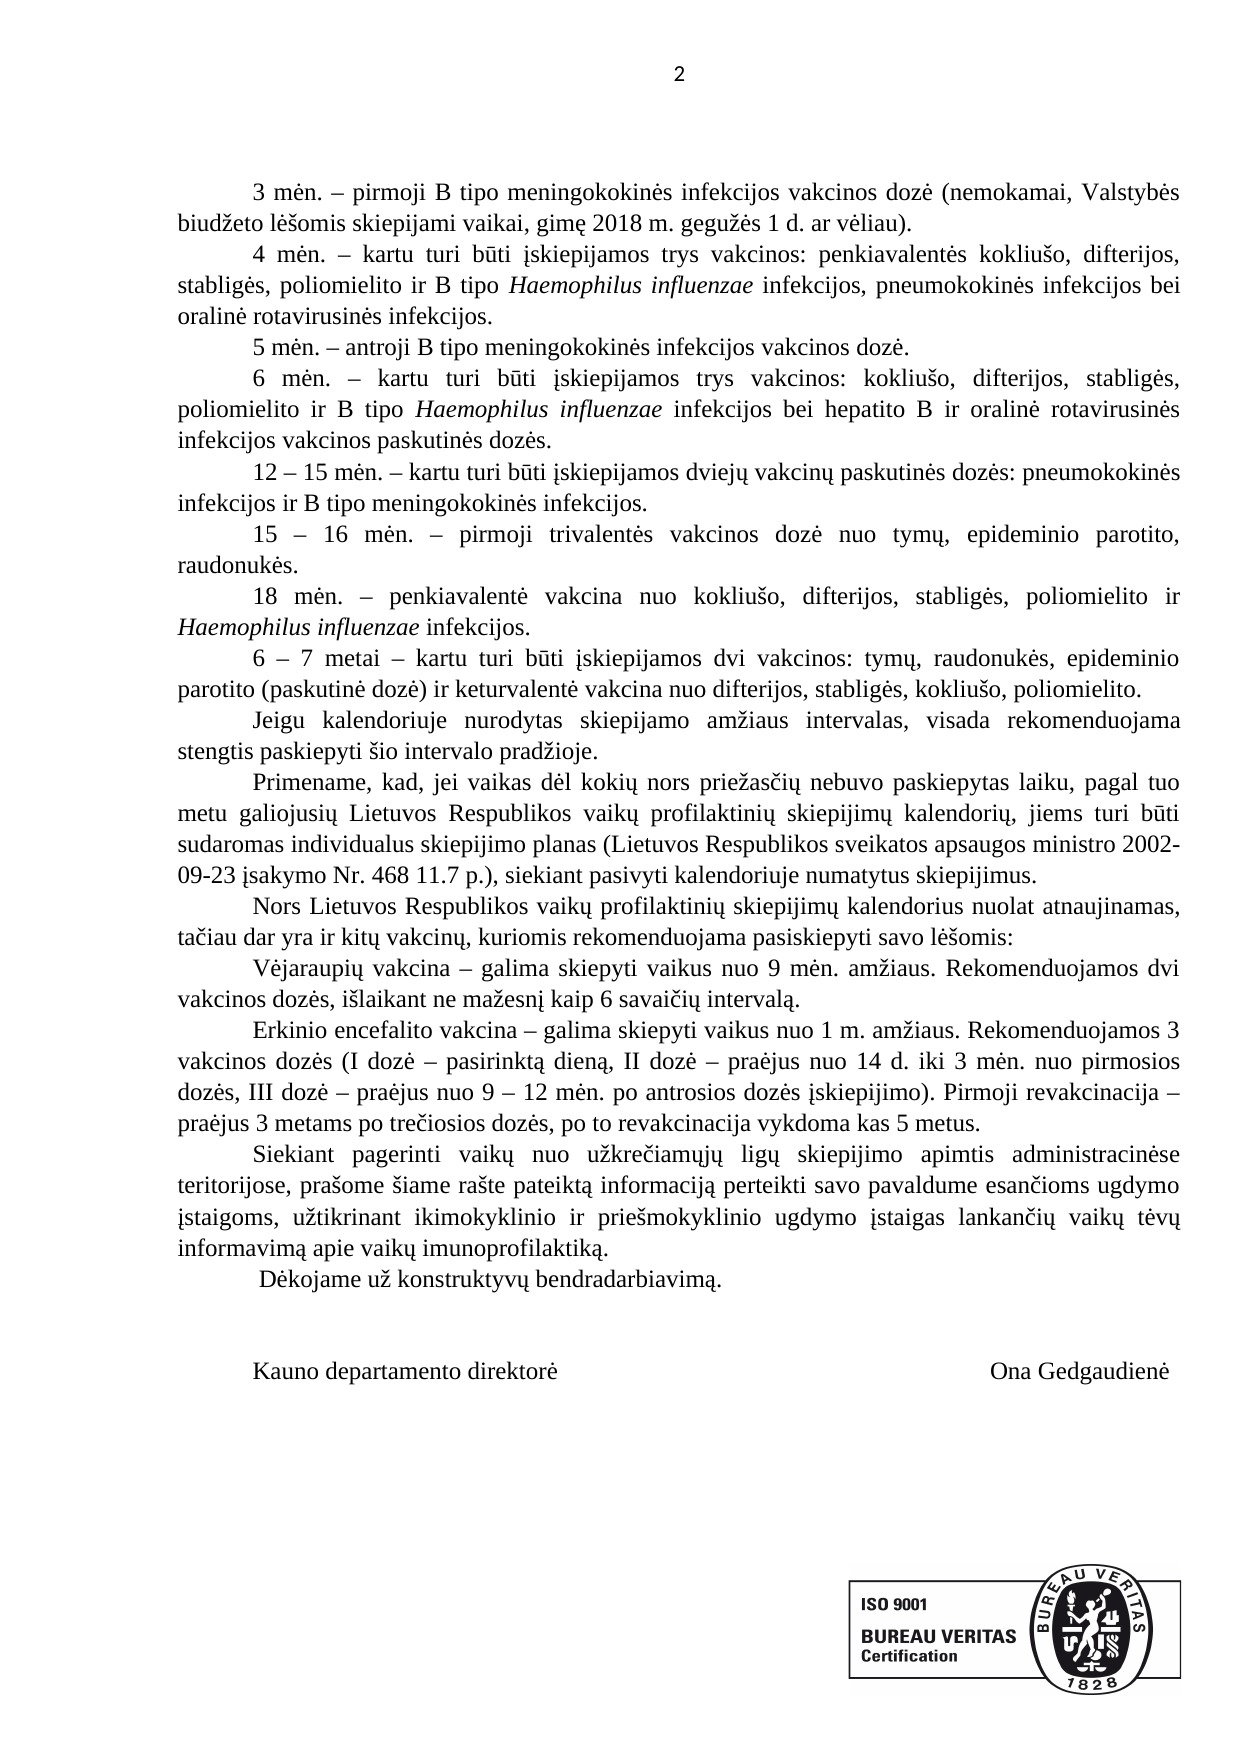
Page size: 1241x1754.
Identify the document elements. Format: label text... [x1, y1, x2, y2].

text 6 mėn. – kartu turi būti įskiepijamos trys vakcinos: kokliušo, difterijos, stabligės, poliomielito ir B tipo Haemophilus influenzae infekcijos bei hepatito B ir oralinė rotavirusinės infekcijos vakcinos paskutinės dozės. [177, 363, 1181, 454]
text Nors Lietuvos Respublikos vaikų profilaktinių skiepijimų kalendorius nuolat atnaujinamas, tačiau dar yra ir kitų vakcinų, kuriomis rekomenduojama pasiskiepyti savo lėšomis: [177, 891, 1181, 951]
text Primename, kad, jei vaikas dėl kokių nors priežasčių nebuvo paskiepytas laiku, pagal tuo metu galiojusių Lietuvos Respublikos vaikų profilaktinių skiepijimų kalendorių, jiems turi būti sudaromas individualus skiepijimo planas (Lietuvos Respublikos sveikatos apsaugos ministro 2002-09-23 įsakymo Nr. 468 11.7 p.), siekiant pasivyti kalendoriuje numatytus skiepijimus. [177, 767, 1181, 889]
text 5 mėn. – antroji B tipo meningokokinės infekcijos vakcinos dozė. [177, 332, 1181, 361]
picture [848, 1564, 1182, 1695]
text 15 – 16 mėn. – pirmoji trivalentės vakcinos dozė nuo tymų, epideminio parotito, raudonukės. [177, 519, 1181, 578]
text Kauno departamento direktorė Ona Gedgaudienė [177, 1356, 1181, 1385]
text Dėkojame už konstruktyvų bendradarbiavimą. [177, 1264, 1181, 1292]
text 6 – 7 metai – kartu turi būti įskiepijamos dvi vakcinos: tymų, raudonukės, epideminio parotito (paskutinė dozė) ir keturvalentė vakcina nuo difterijos, stabligės, kokliušo, poliomielito. [177, 643, 1181, 703]
text 3 mėn. – pirmoji B tipo meningokokinės infekcijos vakcinos dozė (nemokamai, Valstybės biudžeto lėšomis skiepijami vaikai, gimę 2018 m. gegužės 1 d. ar vėliau). [177, 177, 1181, 237]
text 18 mėn. – penkiavalentė vakcina nuo kokliušo, difterijos, stabligės, poliomielito ir Haemophilus influenzae infekcijos. [177, 581, 1181, 641]
text 12 – 15 mėn. – kartu turi būti įskiepijamos dviejų vakcinų paskutinės dozės: pneumokokinės infekcijos ir B tipo meningokokinės infekcijos. [177, 457, 1181, 516]
text Jeigu kalendoriuje nurodytas skiepijamo amžiaus intervalas, visada rekomenduojama stengtis paskiepyti šio intervalo pradžioje. [177, 705, 1181, 765]
text Vėjaraupių vakcina – galima skiepyti vaikus nuo 9 mėn. amžiaus. Rekomenduojamos dvi vakcinos dozės, išlaikant ne mažesnį kaip 6 savaičių intervalą. [177, 953, 1181, 1013]
text Erkinio encefalito vakcina – galima skiepyti vaikus nuo 1 m. amžiaus. Rekomenduojamos 3 vakcinos dozės (I dozė – pasirinktą dieną, II dozė – praėjus nuo 14 d. iki 3 mėn. nuo pirmosios dozės, III dozė – praėjus nuo 9 – 12 mėn. po antrosios dozės įskiepijimo). Pirmoji revakcinacija – praėjus 3 metams po trečiosios dozės, po to revakcinacija vykdoma kas 5 metus. [177, 1015, 1181, 1137]
text Siekiant pagerinti vaikų nuo užkrečiamųjų ligų skiepijimo apimtis administracinėse teritorijose, prašome šiame rašte pateiktą informaciją perteikti savo pavaldume esančioms ugdymo įstaigoms, užtikrinant ikimokyklinio ir priešmokyklinio ugdymo įstaigas lankančių vaikų tėvų informavimą apie vaikų imunoprofilaktiką. [177, 1139, 1181, 1261]
text 4 mėn. – kartu turi būti įskiepijamos trys vakcinos: penkiavalentės kokliušo, difterijos, stabligės, poliomielito ir B tipo Haemophilus influenzae infekcijos, pneumokokinės infekcijos bei oralinė rotavirusinės infekcijos. [177, 239, 1181, 330]
